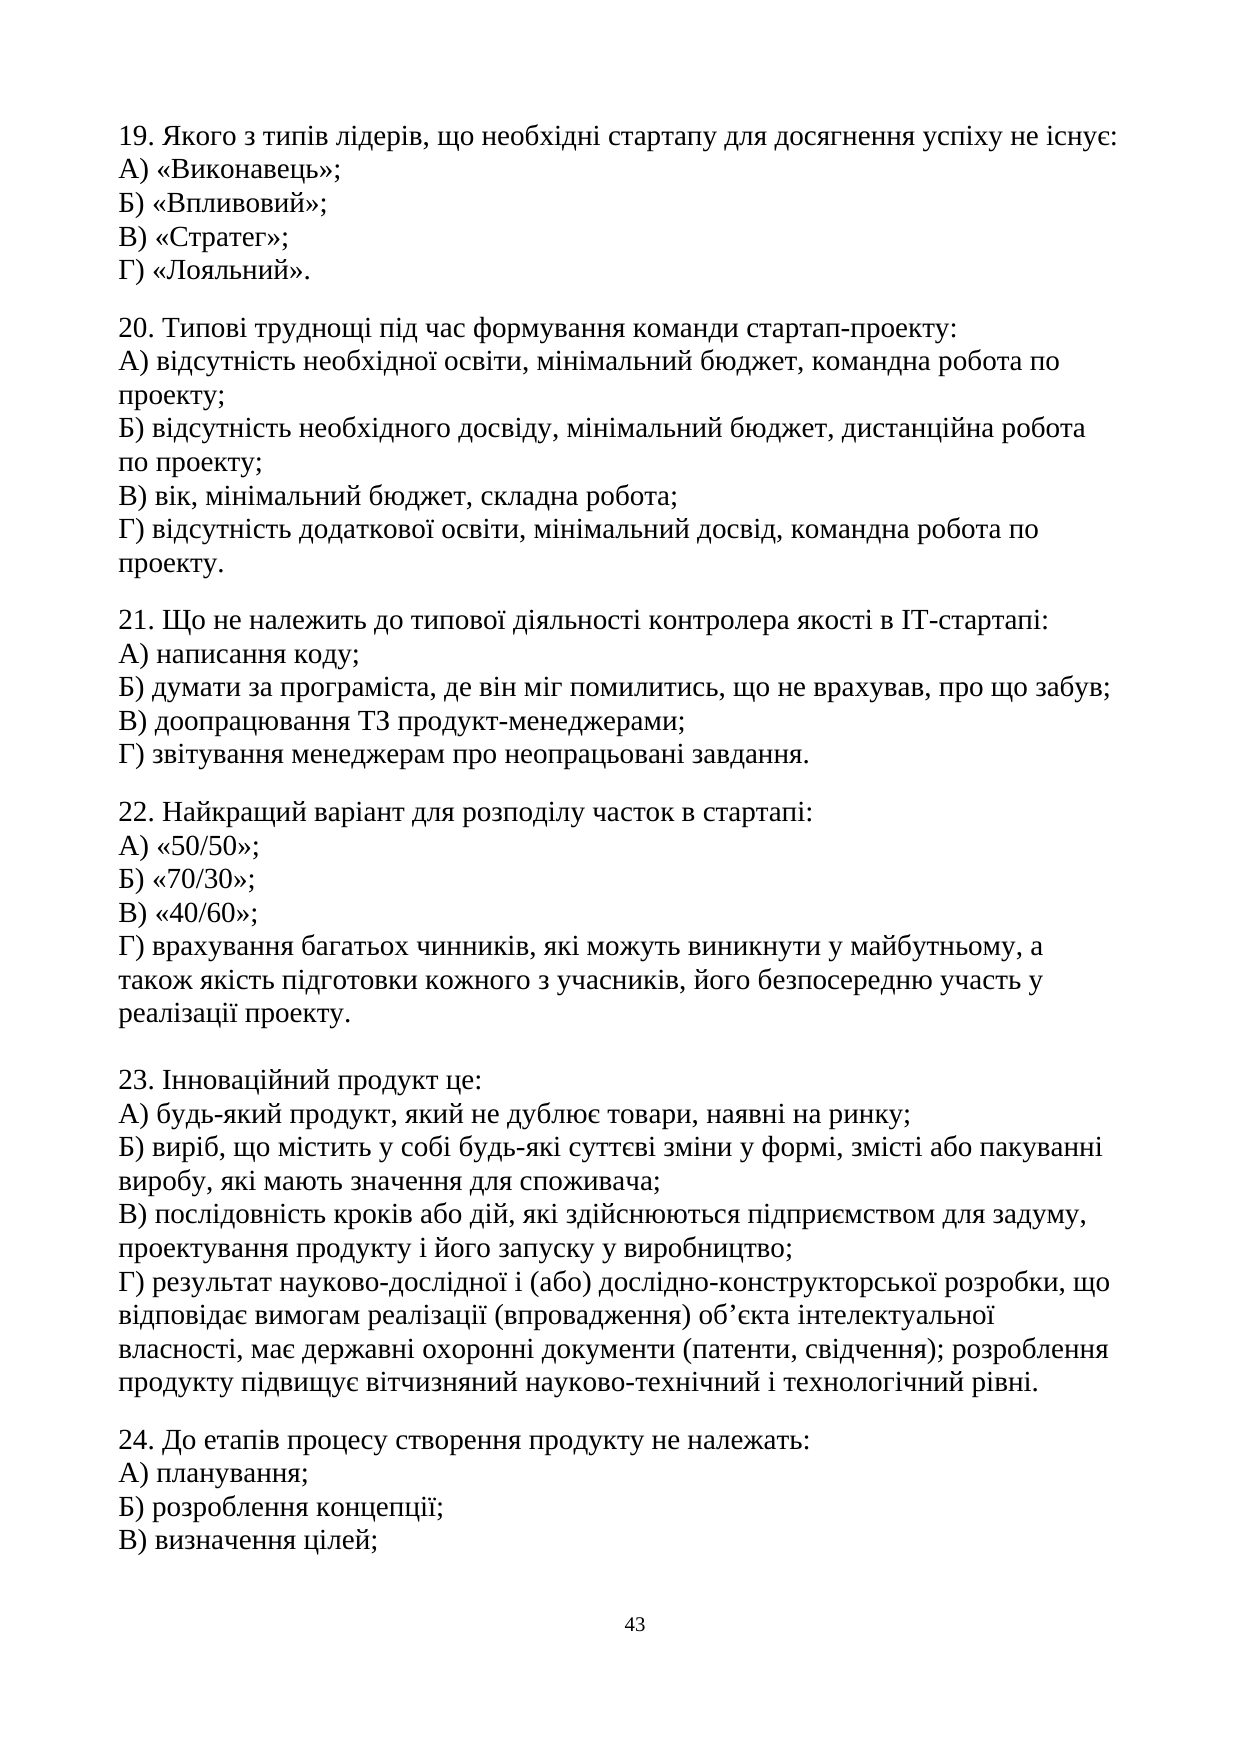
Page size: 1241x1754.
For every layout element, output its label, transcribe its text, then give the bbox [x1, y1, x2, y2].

text В) «Стратег»; [118, 219, 1122, 252]
text 24. До етапів процесу створення продукту не належать: [118, 1422, 1122, 1455]
text В) вік, мінімальний бюджет, складна робота; [118, 478, 1122, 511]
text Г) врахування багатьох чинників, які можуть виникнути у майбутньому, а також якість підготовки кожного з учасників, його безпосередню участь у реалізації проекту. [118, 928, 1122, 1029]
text А) відсутність необхідної освіти, мінімальний бюджет, командна робота по проекту; [118, 343, 1122, 411]
text В) послідовність кроків або дій, які здійснюються підприємством для задуму, проектування продукту і його запуску у виробництво; [118, 1197, 1122, 1264]
text Г) відсутність додаткової освіти, мінімальний досвід, командна робота по проекту. [118, 511, 1122, 578]
text Б) думати за програміста, де він міг помилитись, що не врахував, про що забув; [118, 669, 1122, 703]
text 21. Що не належить до типової діяльності контролера якості в ІТ-стартапі: [118, 602, 1122, 636]
text Б) «70/30»; [118, 861, 1122, 895]
text А) «50/50»; [118, 828, 1122, 861]
text А) написання коду; [118, 636, 1122, 669]
text 23. Інноваційний продукт це: [118, 1062, 1122, 1096]
text В) визначення цілей; [118, 1522, 1122, 1556]
text 22. Найкращий варіант для розподілу часток в стартапі: [118, 794, 1122, 828]
text А) будь-який продукт, який не дублює товари, наявні на ринку; [118, 1096, 1122, 1129]
text В) «40/60»; [118, 895, 1122, 928]
text Б) відсутність необхідного досвіду, мінімальний бюджет, дистанційна робота по проекту; [118, 411, 1122, 478]
text Б) виріб, що містить у собі будь-які суттєві зміни у формі, змісті або пакуванні виробу, які мають значення для споживача; [118, 1129, 1122, 1197]
text А) «Виконавець»; [118, 152, 1122, 185]
text Б) розроблення концепції; [118, 1489, 1122, 1522]
text В) доопрацювання ТЗ продукт-менеджерами; [118, 703, 1122, 736]
text А) планування; [118, 1455, 1122, 1489]
text Г) результат науково-дослідної i (або) дослідно-конструкторської розробки, що відповідає вимогам реалізації (впровадження) об’єкта інтелектуальної власності, має державні охоронні документи (патенти, свідчення); розроблення продукту підвищує вітчизняний науково-технічний і технологічний рівні. [118, 1264, 1122, 1398]
text 19. Якого з типів лідерів, що необхідні стартапу для досягнення успіху не існує: [118, 118, 1122, 152]
text Г) звітування менеджерам про неопрацьовані завдання. [118, 736, 1122, 770]
text 20. Типові труднощі під час формування команди стартап-проекту: [118, 310, 1122, 343]
text Г) «Лояльний». [118, 252, 1122, 286]
text Б) «Впливовий»; [118, 185, 1122, 219]
